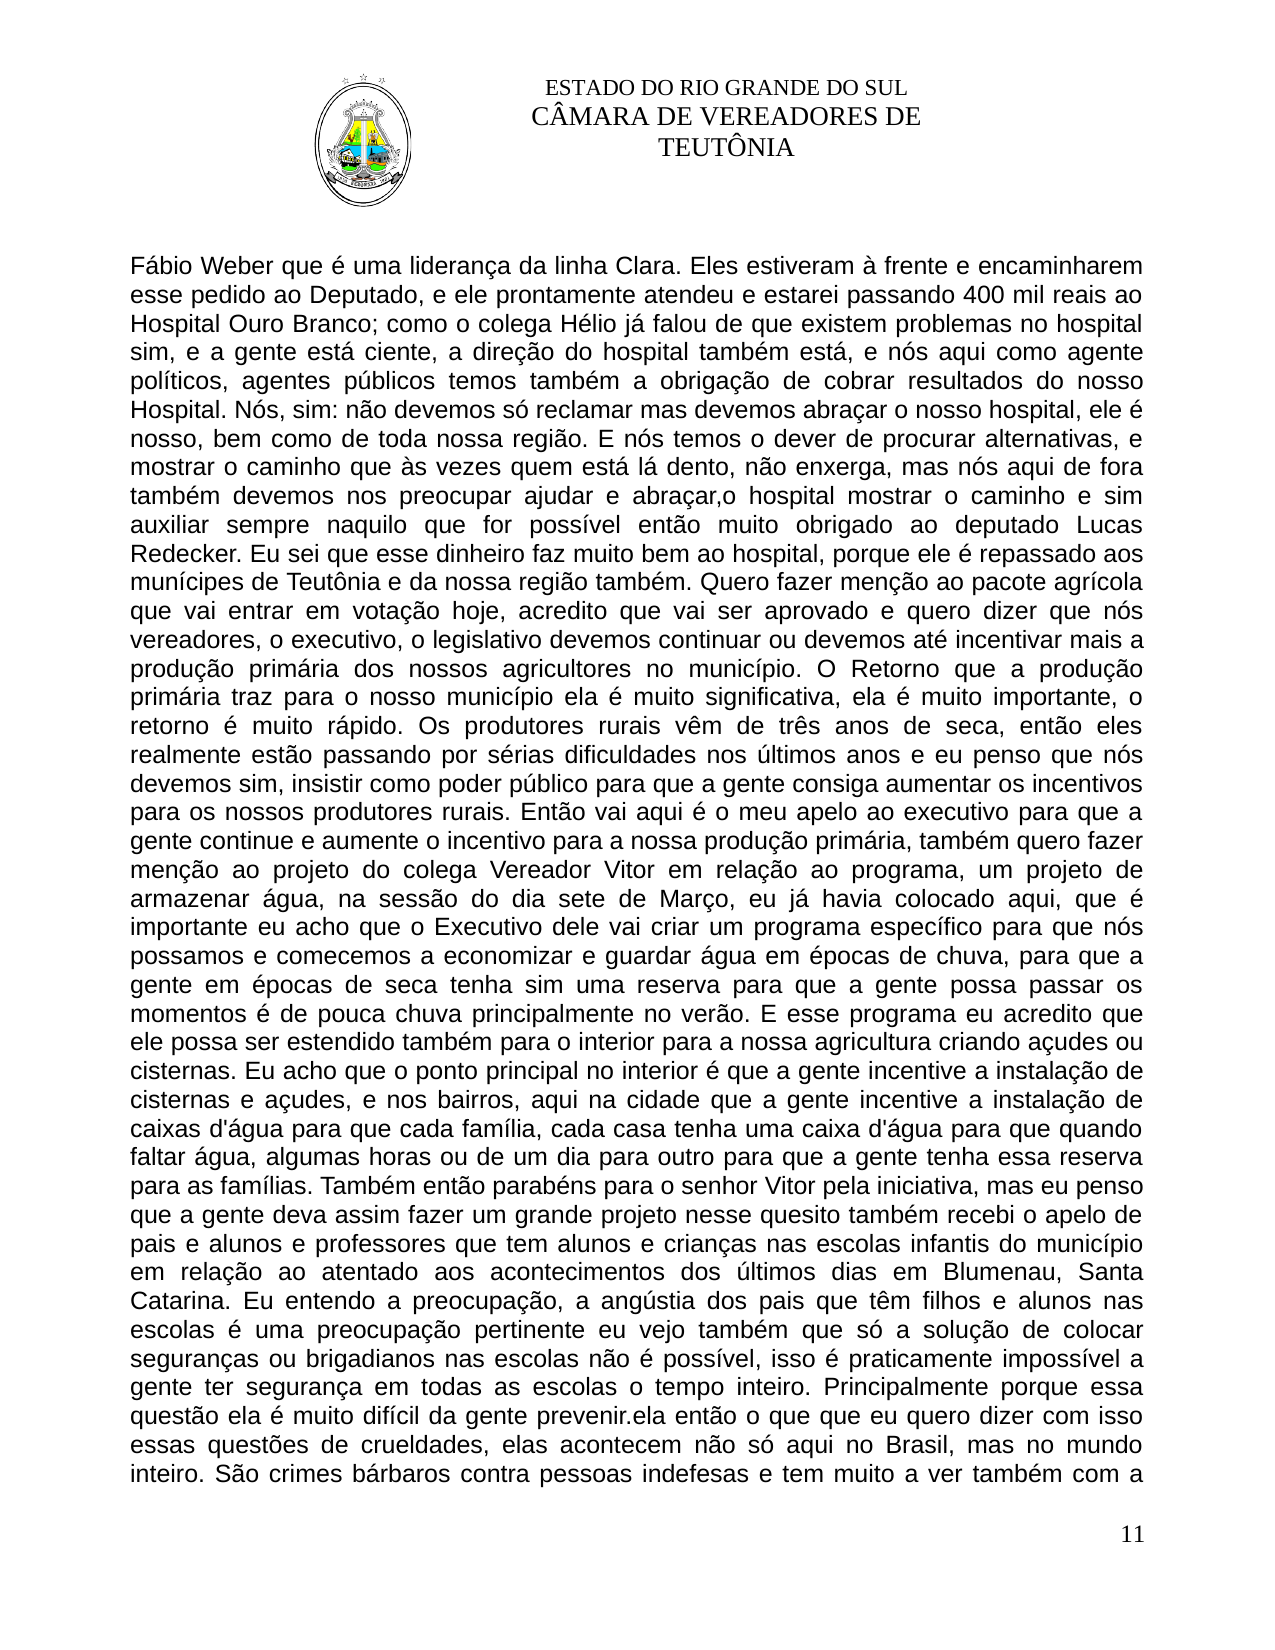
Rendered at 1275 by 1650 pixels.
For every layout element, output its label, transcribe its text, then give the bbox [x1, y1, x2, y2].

picture [314, 73, 412, 207]
